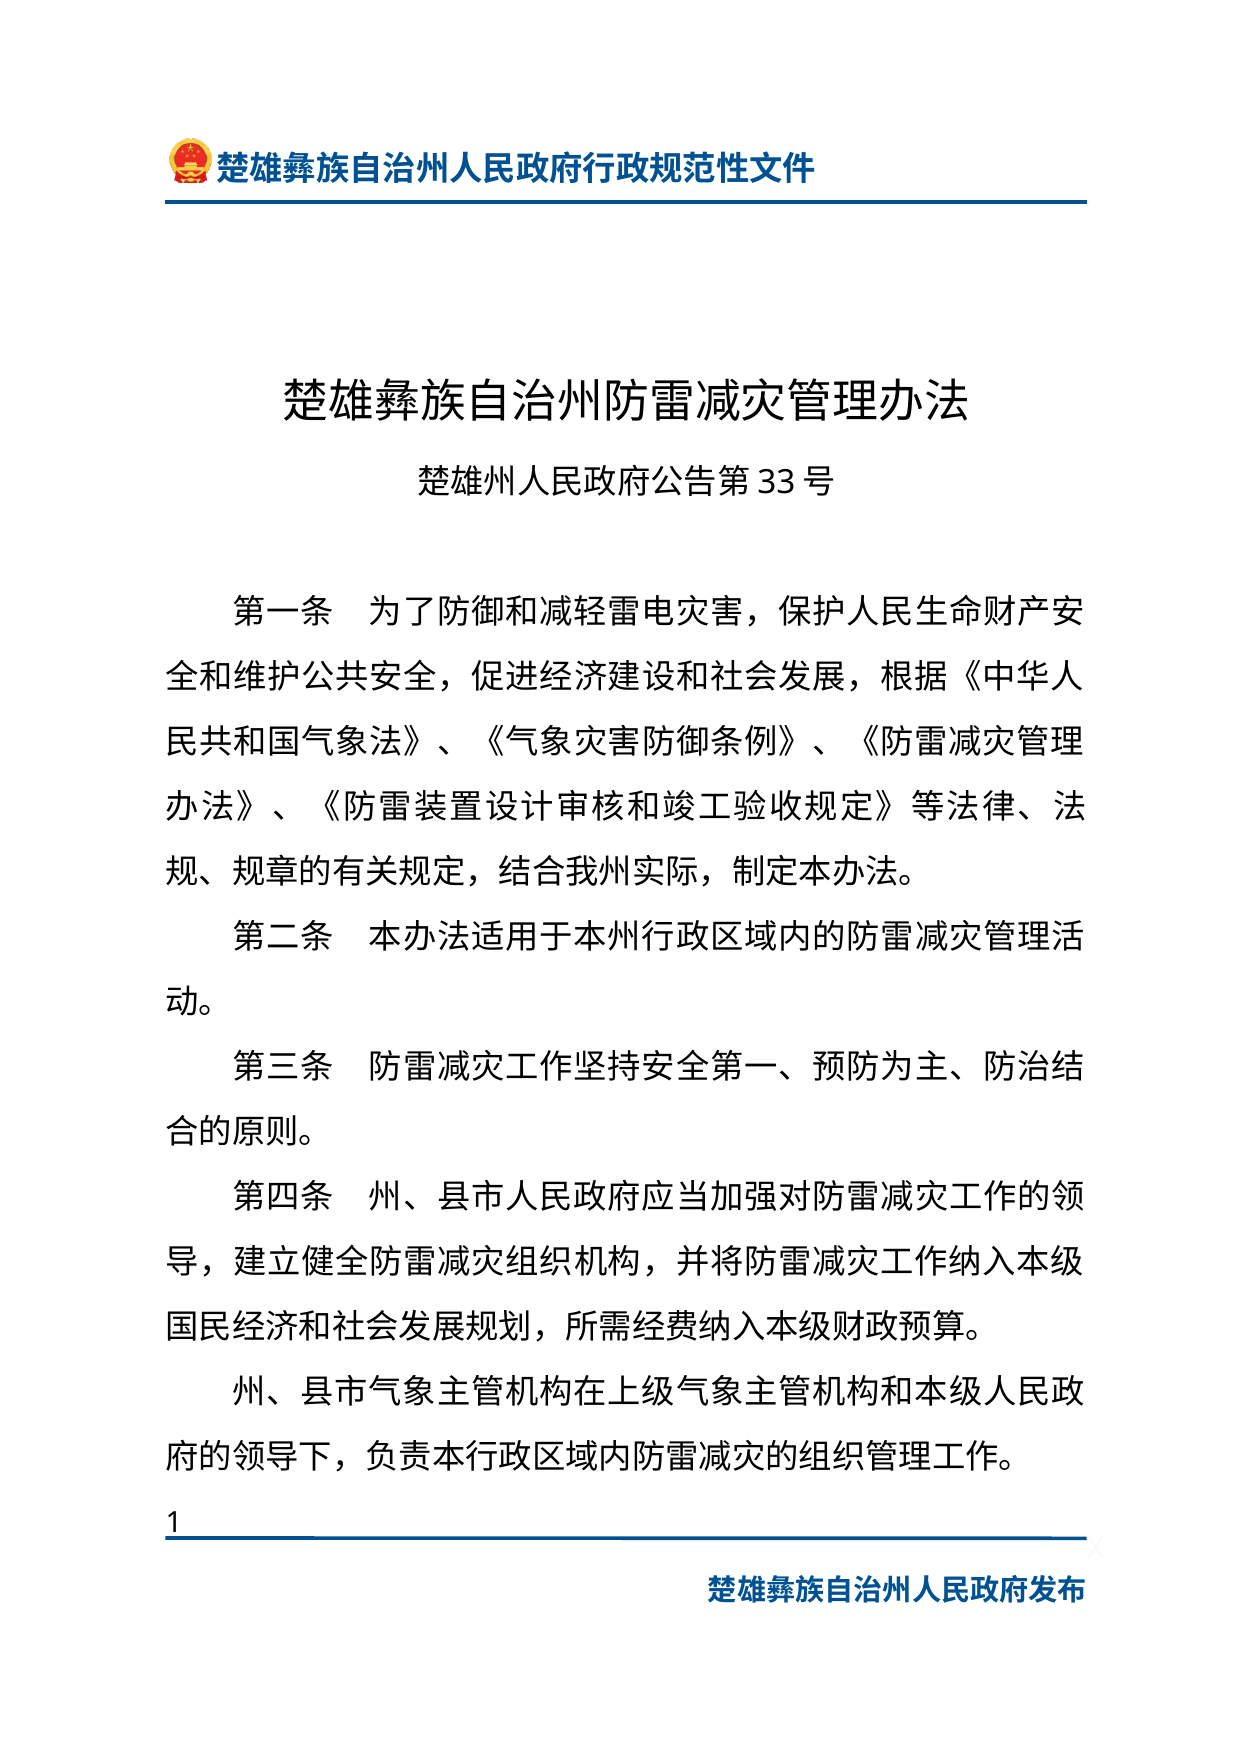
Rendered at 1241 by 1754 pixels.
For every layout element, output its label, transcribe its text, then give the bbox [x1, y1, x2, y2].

text 州、县市气象主管机构在上级气象主管机构和本级人民政府的领导下，负责本行政区域内防雷减灾的组织管理工作。 [165, 1356, 1087, 1486]
picture [165, 136, 216, 187]
text 第一条 为了防御和减轻雷电灾害，保护人民生命财产安全和维护公共安全，促进经济建设和社会发展，根据《中华人民共和国气象法》、《气象灾害防御条例》、《防雷减灾管理办法》、《防雷装置设计审核和竣工验收规定》等法律、法规、规章的有关规定，结合我州实际，制定本办法。 [165, 576, 1087, 901]
text 第二条 本办法适用于本州行政区域内的防雷减灾管理活动。 [165, 901, 1087, 1031]
text 楚雄州人民政府公告第33号 [165, 446, 1087, 511]
text 第四条 州、县市人民政府应当加强对防雷减灾工作的领导，建立健全防雷减灾组织机构，并将防雷减灾工作纳入本级国民经济和社会发展规划，所需经费纳入本级财政预算。 [165, 1161, 1087, 1356]
text 第三条 防雷减灾工作坚持安全第一、预防为主、防治结合的原则。 [165, 1031, 1087, 1161]
text 楚雄彝族自治州防雷减灾管理办法 [165, 349, 1087, 446]
